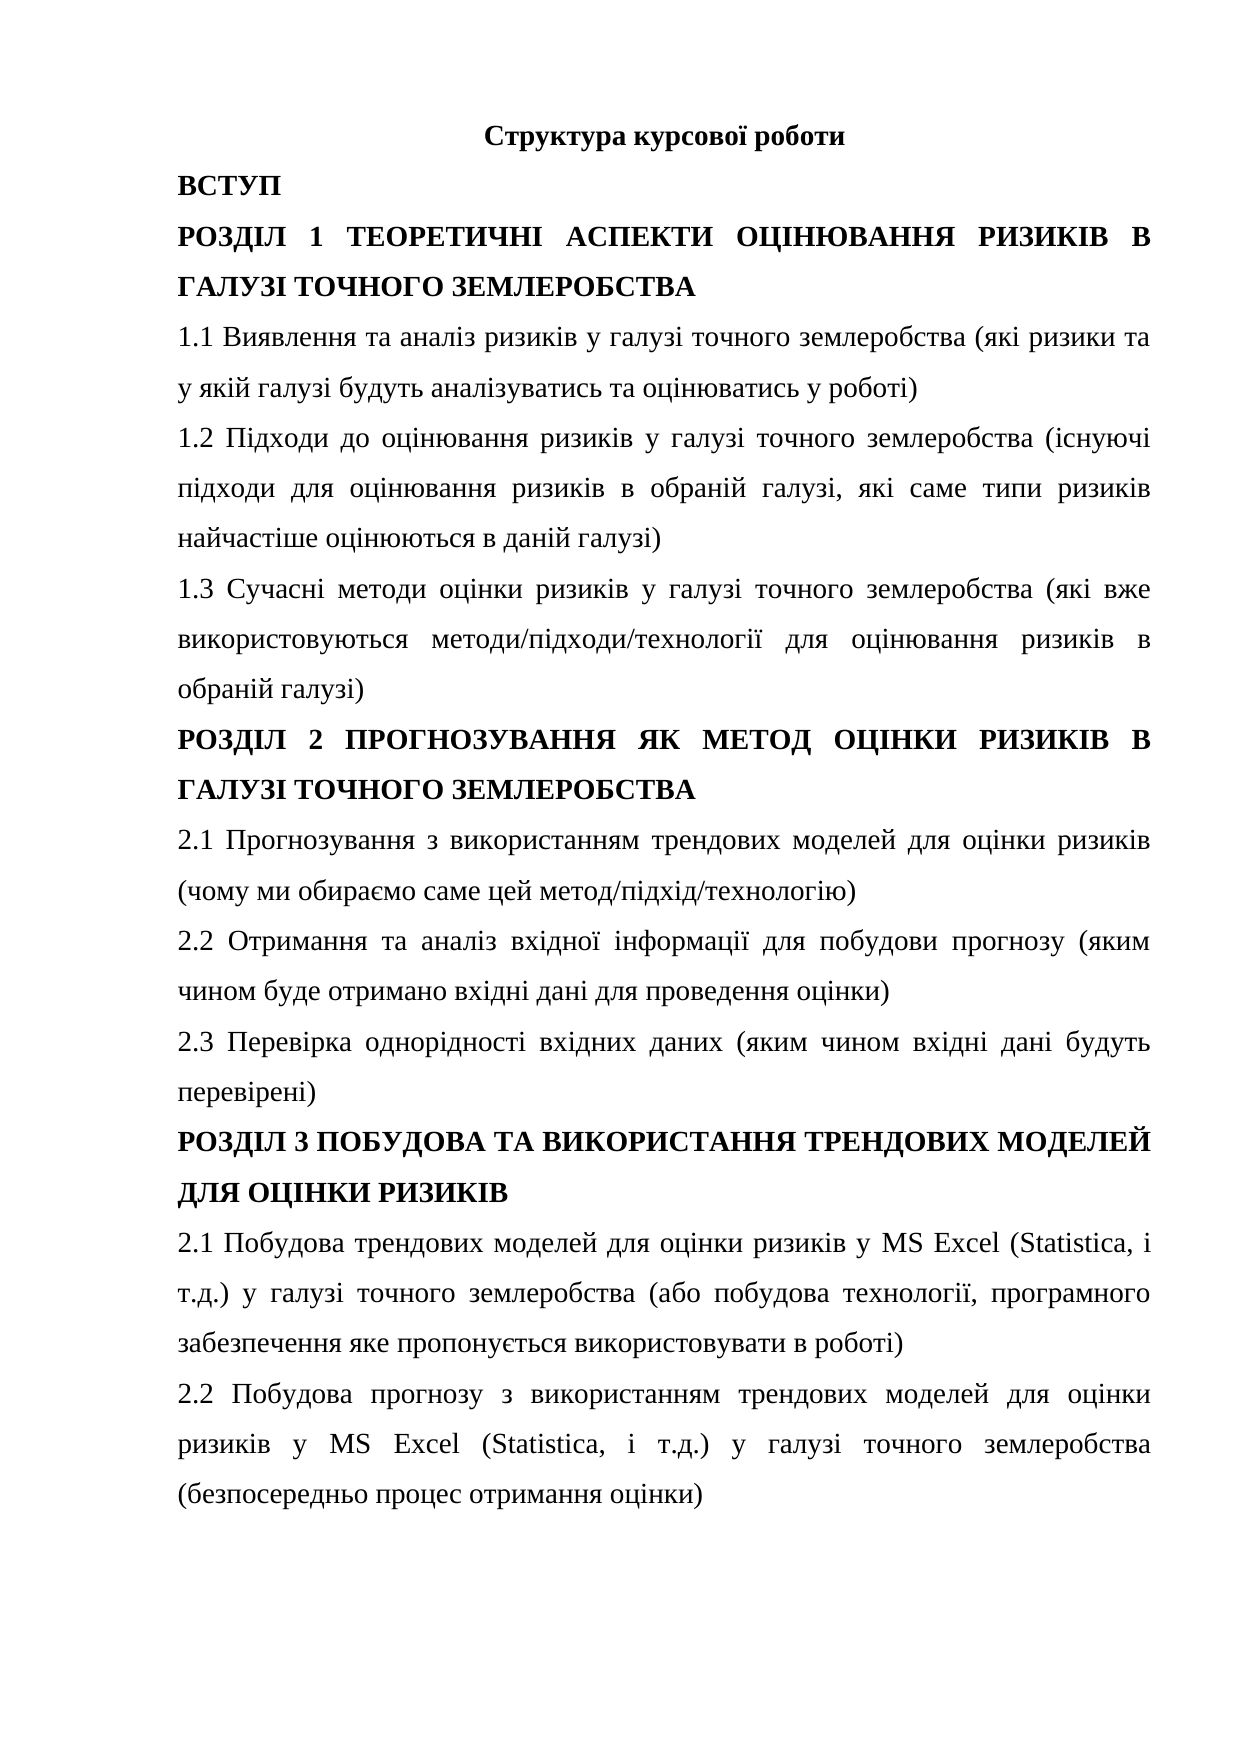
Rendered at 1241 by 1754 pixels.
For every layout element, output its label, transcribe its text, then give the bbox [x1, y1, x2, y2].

text Структура курсової роботи [177, 118, 1152, 152]
text 1.2 Підходи до оцінювання ризиків у галузі точного землеробства (існуючі підходи для оцінювання ризиків в обраній галузі, які саме типи ризиків найчастіше оцінюються в даній галузі) [177, 420, 1152, 554]
text РОЗДІЛ 3 ПОБУДОВА ТА ВИКОРИСТАННЯ ТРЕНДОВИХ МОДЕЛЕЙ ДЛЯ ОЦІНКИ РИЗИКІВ [177, 1124, 1152, 1208]
text 2.1 Прогнозування з використанням трендових моделей для оцінки ризиків (чому ми обираємо саме цей метод/підхід/технологію) [177, 822, 1152, 906]
text 2.2 Побудова прогнозу з використанням трендових моделей для оцінки ризиків у MS Excel (Statistica, і т.д.) у галузі точного землеробства (безпосередньо процес отримання оцінки) [177, 1376, 1152, 1510]
text 1.1 Виявлення та аналіз ризиків у галузі точного землеробства (які ризики та у якій галузі будуть аналізуватись та оцінюватись у роботі) [177, 319, 1152, 403]
text 1.3 Сучасні методи оцінки ризиків у галузі точного землеробства (які вже використовуються методи/підходи/технології для оцінювання ризиків в обраній галузі) [177, 571, 1152, 705]
text 2.2 Отримання та аналіз вхідної інформації для побудови прогнозу (яким чином буде отримано вхідні дані для проведення оцінки) [177, 923, 1152, 1007]
text РОЗДІЛ 1 ТЕОРЕТИЧНІ АСПЕКТИ ОЦІНЮВАННЯ РИЗИКІВ В ГАЛУЗІ ТОЧНОГО ЗЕМЛЕРОБСТВА [177, 219, 1152, 303]
text 2.1 Побудова трендових моделей для оцінки ризиків у MS Excel (Statistica, і т.д.) у галузі точного землеробства (або побудова технології, програмного забезпечення яке пропонується використовувати в роботі) [177, 1225, 1152, 1359]
text 2.3 Перевірка однорідності вхідних даних (яким чином вхідні дані будуть перевірені) [177, 1024, 1152, 1108]
text РОЗДІЛ 2 ПРОГНОЗУВАННЯ ЯК МЕТОД ОЦІНКИ РИЗИКІВ В ГАЛУЗІ ТОЧНОГО ЗЕМЛЕРОБСТВА [177, 722, 1152, 806]
text ВСТУП [177, 168, 1152, 202]
